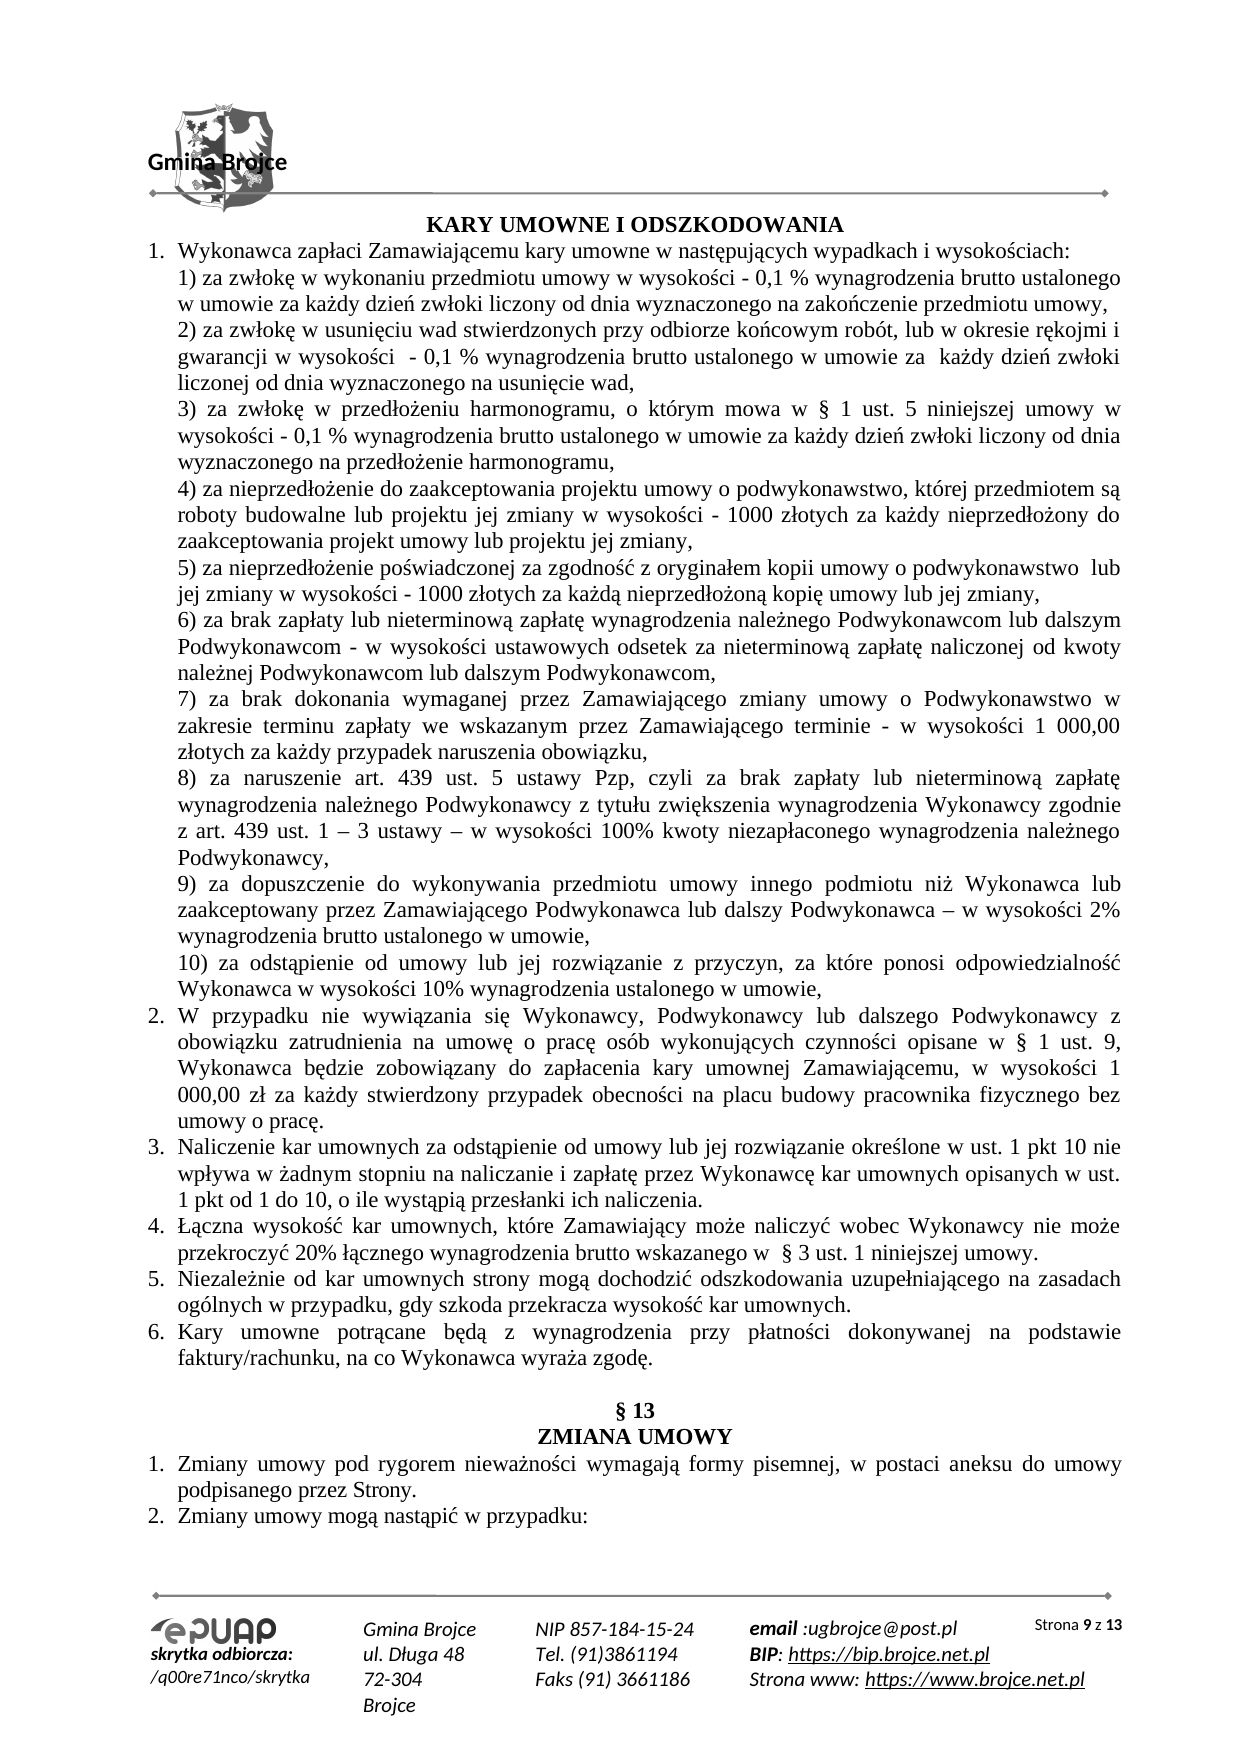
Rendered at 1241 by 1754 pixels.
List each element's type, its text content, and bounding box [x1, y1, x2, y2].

list Zmiany umowy pod rygorem nieważności wymagają formy pisemnej, w postaci aneksu do umowy podpisanego przez Strony. [148, 1450, 1122, 1502]
text 10) za odstąpienie od umowy lub jej rozwiązanie z przyczyn, za które ponosi odpowiedzialność Wykonawca w wysokości 10% wynagrodzenia ustalonego w umowie, [177, 949, 1122, 1002]
text 6) za brak zapłaty lub nieterminową zapłatę wynagrodzenia należnego Podwykonawcom lub dalszym Podwykonawcom - w wysokości ustawowych odsetek za nieterminową zapłatę naliczonej od kwoty należnej Podwykonawcom lub dalszym Podwykonawcom, [177, 606, 1122, 685]
text 9) za dopuszczenie do wykonywania przedmiotu umowy innego podmiotu niż Wykonawca lub zaakceptowany przez Zamawiającego Podwykonawca lub dalszy Podwykonawca – w wysokości 2% wynagrodzenia brutto ustalonego w umowie, [177, 870, 1122, 949]
text § 13 [148, 1397, 1122, 1423]
list Naliczenie kar umownych za odstąpienie od umowy lub jej rozwiązanie określone w ust. 1 pkt 10 nie wpływa w żadnym stopniu na naliczanie i zapłatę przez Wykonawcę kar umownych opisanych w ust. 1 pkt od 1 do 10, o ile wystąpią przesłanki ich naliczenia. [148, 1133, 1122, 1212]
list Kary umowne potrącane będą z wynagrodzenia przy płatności dokonywanej na podstawie faktury/rachunku, na co Wykonawca wyraża zgodę. [148, 1318, 1122, 1371]
list Wykonawca zapłaci Zamawiającemu kary umowne w następujących wypadkach i wysokościach: [148, 237, 1122, 264]
text 3) za zwłokę w przedłożeniu harmonogramu, o którym mowa w § 1 ust. 5 niniejszej umowy w wysokości - 0,1 % wynagrodzenia brutto ustalonego w umowie za każdy dzień zwłoki liczony od dnia wyznaczonego na przedłożenie harmonogramu, [177, 396, 1122, 474]
text ZMIANA UMOWY [148, 1423, 1122, 1450]
text 4) za nieprzedłożenie do zaakceptowania projektu umowy o podwykonawstwo, której przedmiotem są roboty budowalne lub projektu jej zmiany w wysokości - 1000 złotych za każdy nieprzedłożony do zaakceptowania projekt umowy lub projektu jej zmiany, [177, 474, 1122, 554]
text 8) za naruszenie art. 439 ust. 5 ustawy Pzp, czyli za brak zapłaty lub nieterminową zapłatę wynagrodzenia należnego Podwykonawcy z tytułu zwiększenia wynagrodzenia Wykonawcy zgodnie z art. 439 ust. 1 – 3 ustawy – w wysokości 100% kwoty niezapłaconego wynagrodzenia należnego Podwykonawcy, [177, 764, 1122, 870]
text 1) za zwłokę w wykonaniu przedmiotu umowy w wysokości - 0,1 % wynagrodzenia brutto ustalonego w umowie za każdy dzień zwłoki liczony od dnia wyznaczonego na zakończenie przedmiotu umowy, [177, 264, 1122, 316]
list Zmiany umowy mogą nastąpić w przypadku: [148, 1502, 1122, 1529]
list W przypadku nie wywiązania się Wykonawcy, Podwykonawcy lub dalszego Podwykonawcy z obowiązku zatrudnienia na umowę o pracę osób wykonujących czynności opisane w § 1 ust. 9, Wykonawca będzie zobowiązany do zapłacenia kary umownej Zamawiającemu, w wysokości 1 000,00 zł za każdy stwierdzony przypadek obecności na placu budowy pracownika fizycznego bez umowy o pracę. [148, 1002, 1122, 1133]
text 7) za brak dokonania wymaganej przez Zamawiającego zmiany umowy o Podwykonawstwo w zakresie terminu zapłaty we wskazanym przez Zamawiającego terminie - w wysokości 1 000,00 złotych za każdy przypadek naruszenia obowiązku, [177, 685, 1122, 764]
list Łączna wysokość kar umownych, które Zamawiający może naliczyć wobec Wykonawcy nie może przekroczyć 20% łącznego wynagrodzenia brutto wskazanego w § 3 ust. 1 niniejszej umowy. [148, 1212, 1122, 1265]
text 2) za zwłokę w usunięciu wad stwierdzonych przy odbiorze końcowym robót, lub w okresie rękojmi i gwarancji w wysokości - 0,1 % wynagrodzenia brutto ustalonego w umowie za każdy dzień zwłoki liczonej od dnia wyznaczonego na usunięcie wad, [177, 316, 1122, 396]
text KARY UMOWNE I ODSZKODOWANIA [148, 211, 1122, 237]
text 5) za nieprzedłożenie poświadczonej za zgodność z oryginałem kopii umowy o podwykonawstwo lub jej zmiany w wysokości - 1000 złotych za każdą nieprzedłożoną kopię umowy lub jej zmiany, [177, 554, 1122, 606]
list Niezależnie od kar umownych strony mogą dochodzić odszkodowania uzupełniającego na zasadach ogólnych w przypadku, gdy szkoda przekracza wysokość kar umownych. [148, 1265, 1122, 1318]
